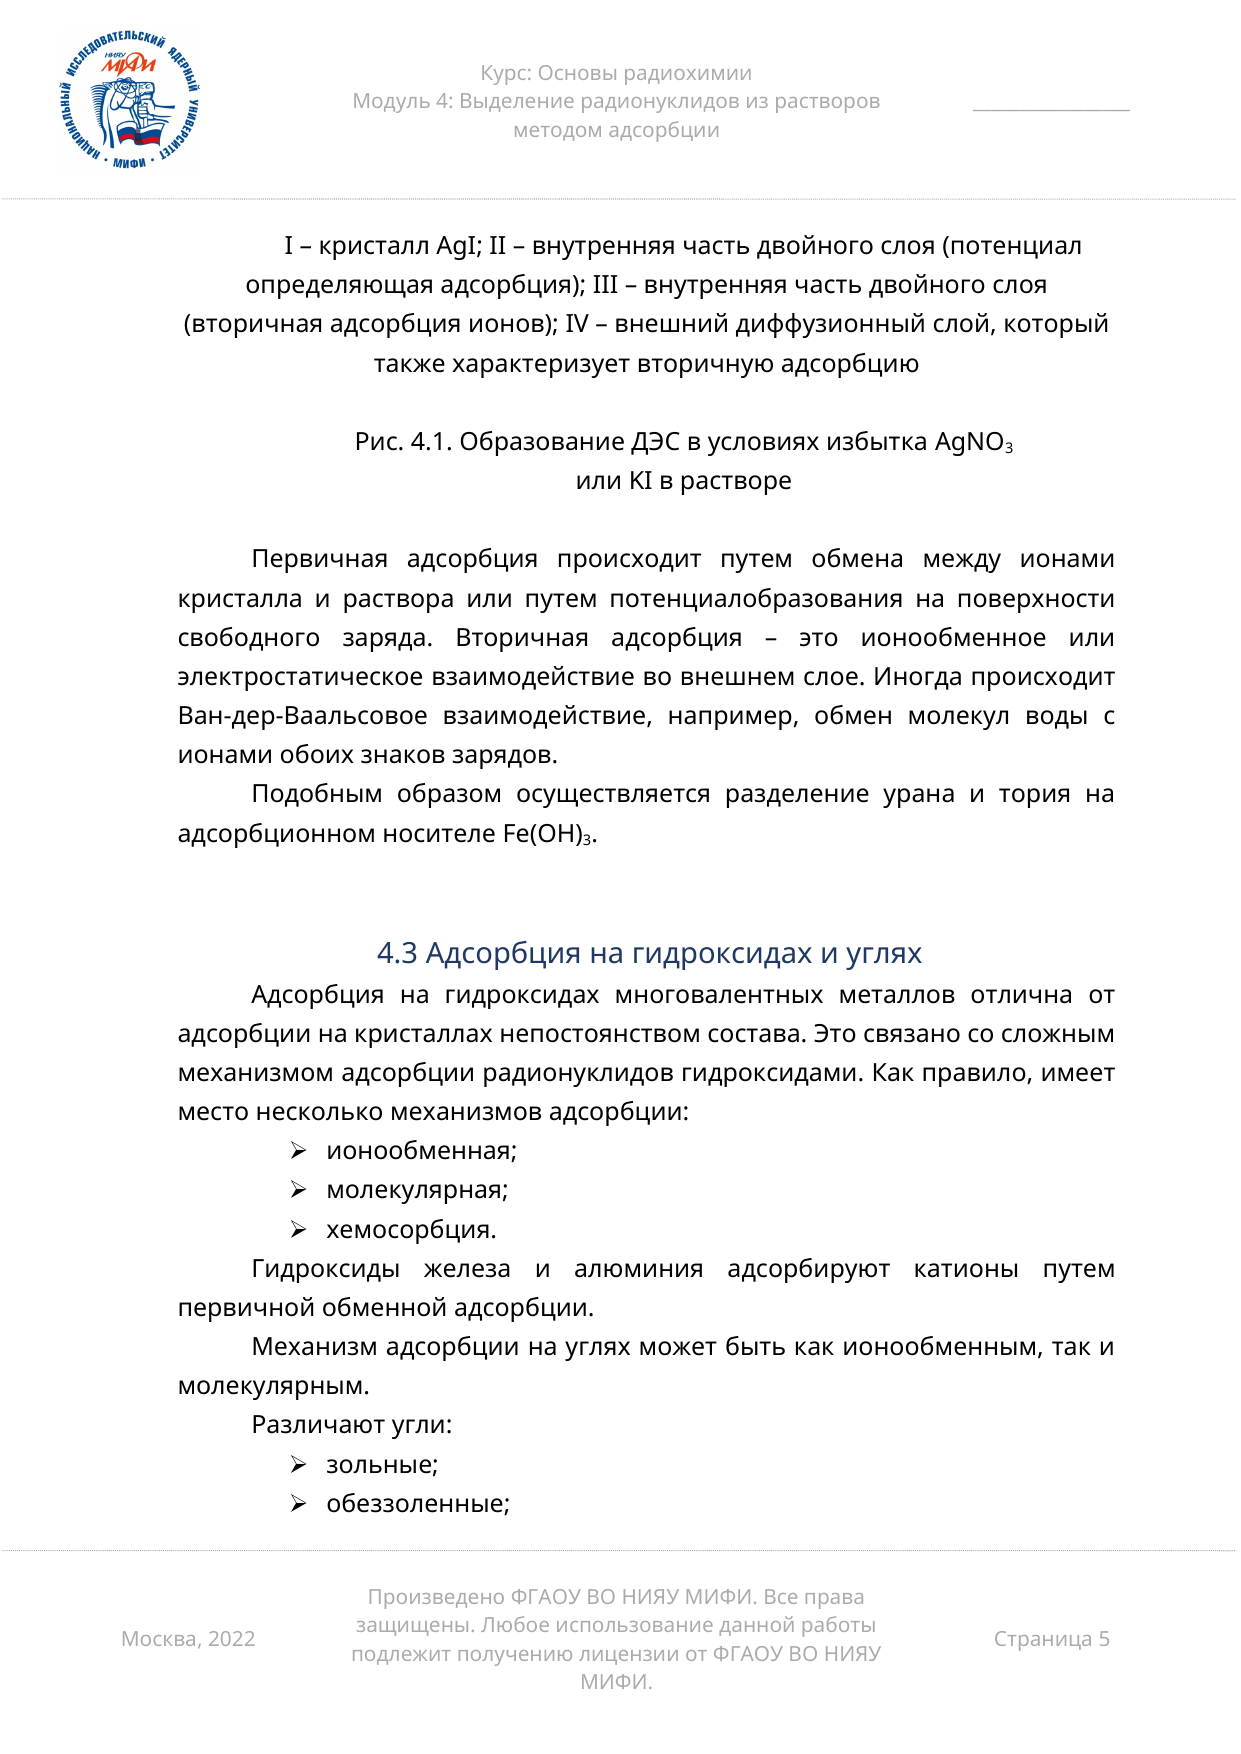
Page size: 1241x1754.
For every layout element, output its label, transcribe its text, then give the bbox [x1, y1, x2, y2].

picture [58, 29, 202, 172]
list ионообменная; [288, 1133, 1116, 1167]
list молекулярная; [288, 1172, 1116, 1206]
text Подобным образом осуществляется разделение урана и тория на адсорбционном носителе Fe(OH)3. [177, 776, 1116, 849]
list хемосорбция. [288, 1211, 1116, 1245]
text Различают угли: [177, 1407, 1116, 1441]
list обеззоленные; [288, 1486, 1116, 1519]
text 4.3 Адсорбция на гидроксидах и углях [177, 933, 1122, 972]
text или KI в растворе [177, 463, 1116, 497]
text I – кристалл AgI; II – внутренняя часть двойного слоя (потенциал определяющая адсорбция); III – внутренняя часть двойного слоя (вторичная адсорбция ионов); IV – внешний диффузионный слой, который также характеризует вторичную адсорбцию [177, 228, 1116, 379]
text Гидроксиды железа и алюминия адсорбируют катионы путем первичной обменной адсорбции. [177, 1251, 1116, 1324]
text Адсорбция на гидроксидах многовалентных металлов отлична от адсорбции на кристаллах непостоянством состава. Это связано со сложным механизмом адсорбции радионуклидов гидроксидами. Как правило, имеет место несколько механизмов адсорбции: [177, 976, 1116, 1128]
text Рис. 4.1. Образование ДЭС в условиях избытка AgNO3 [177, 423, 1116, 458]
text Механизм адсорбции на углях может быть как ионообменным, так и молекулярным. [177, 1329, 1116, 1402]
text Первичная адсорбция происходит путем обмена между ионами кристалла и раствора или путем потенциалобразования на поверхности свободного заряда. Вторичная адсорбция – это ионообменное или электростатическое взаимодействие во внешнем слое. Иногда происходит Ван-дер-Ваальсовое взаимодействие, например, обмен молекул воды с ионами обоих знаков зарядов. [177, 541, 1116, 771]
list зольные; [288, 1446, 1116, 1480]
